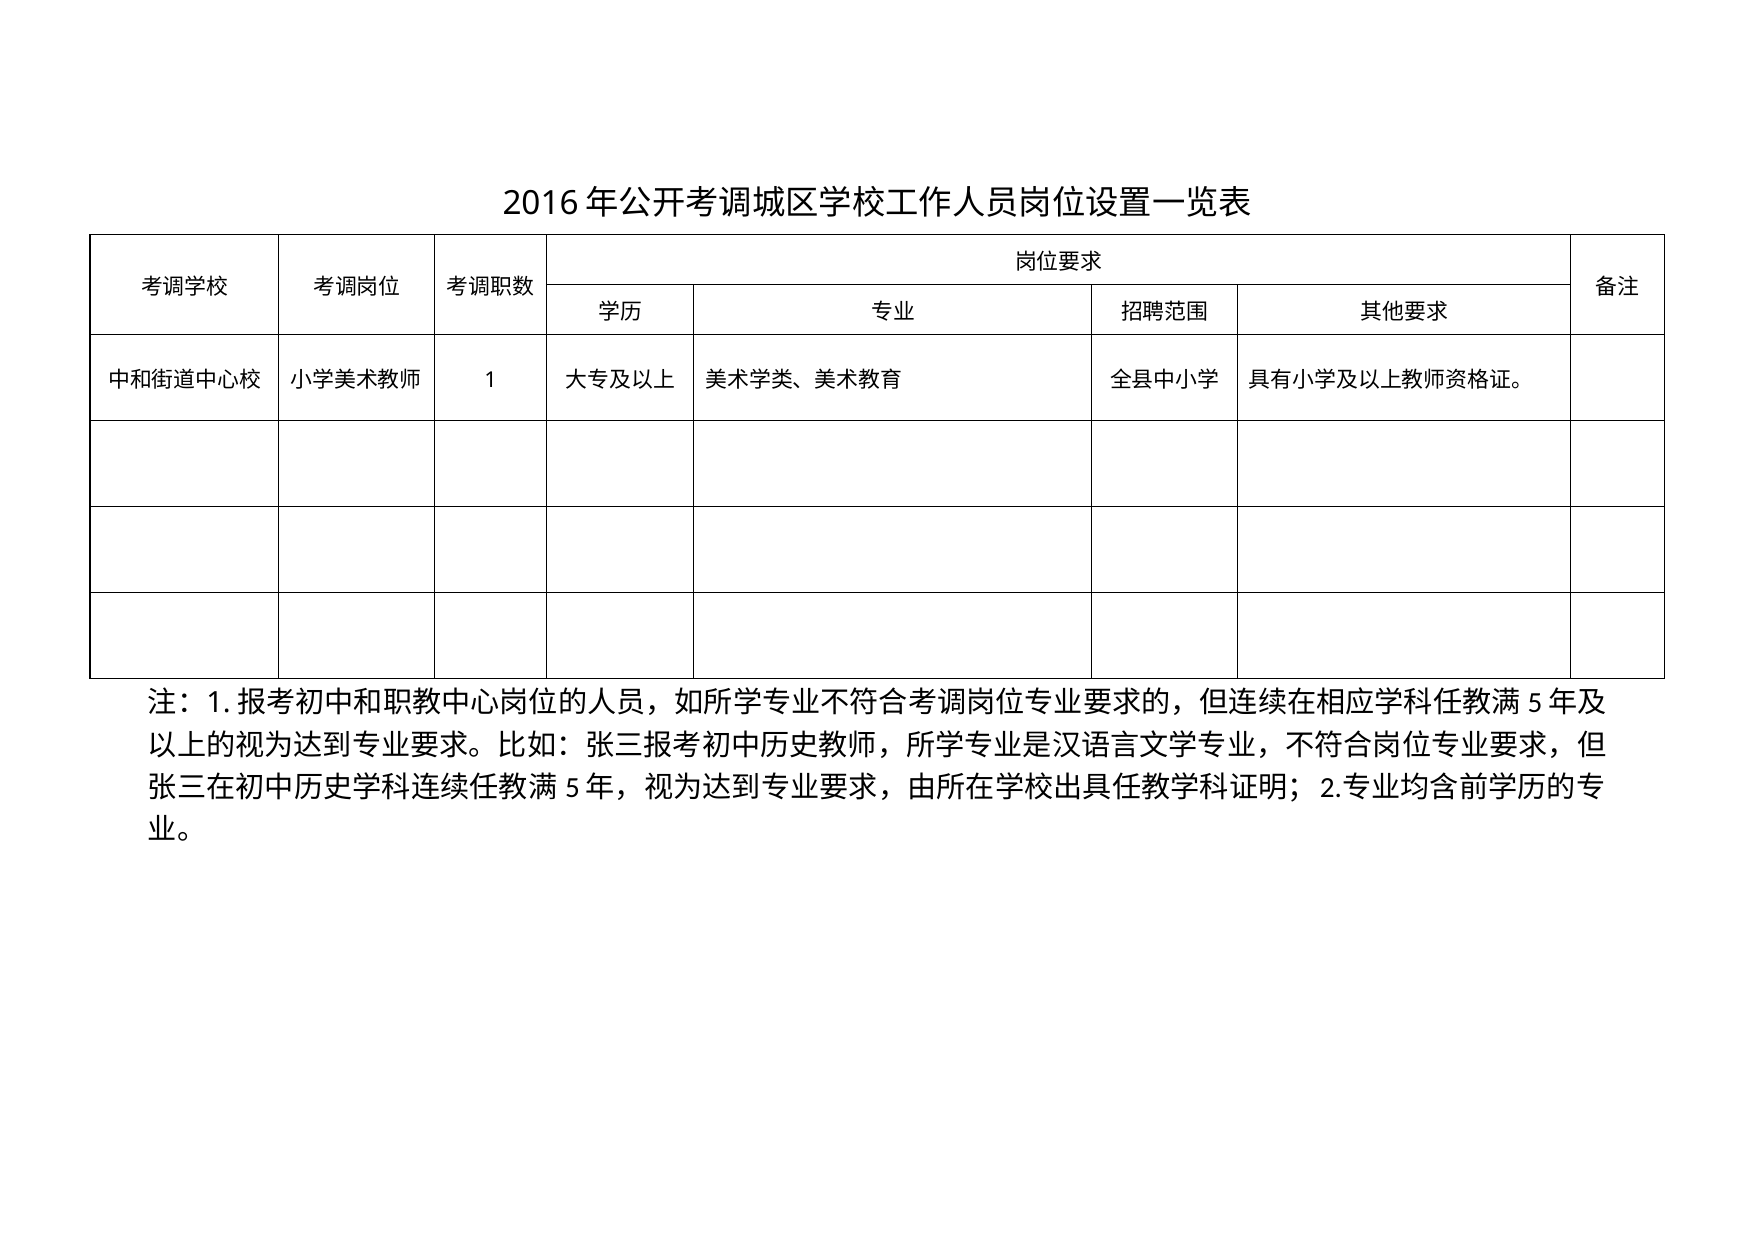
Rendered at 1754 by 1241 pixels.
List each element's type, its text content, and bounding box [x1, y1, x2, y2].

table_cell 备注 [1571, 235, 1664, 334]
text 注：1. 报考初中和职教中心岗位的人员，如所学专业不符合考调岗位专业要求的，但连续在相应学科任教满5年及以上的视为达到专业要求。比如：张三报考初中历史教师，所学专业是汉语言文学专业，不符合岗位专业要求，但张三在初中历史学科连续任教满5年，视为达到专业要求，由所在学校出具任教学科证明；2.专业均含前学历的专业。 [148, 679, 1606, 848]
table_cell 1 [435, 335, 546, 420]
table_cell 专业 [694, 285, 1091, 334]
table_cell 具有小学及以上教师资格证。 [1238, 335, 1570, 420]
table_cell [1092, 507, 1237, 592]
table_cell [435, 507, 546, 592]
table_cell [694, 421, 1091, 506]
table_cell 岗位要求 [547, 235, 1570, 284]
table_cell [1092, 593, 1237, 678]
table_cell 全县中小学 [1092, 335, 1237, 420]
table_cell 美术学类、美术教育 [694, 335, 1091, 420]
table_cell [1571, 421, 1664, 506]
table_cell 考调职数 [435, 235, 546, 334]
table_cell 考调学校 [91, 235, 278, 334]
table_cell [1238, 593, 1570, 678]
table_cell [1238, 421, 1570, 506]
table_cell [694, 507, 1091, 592]
table_cell 大专及以上 [547, 335, 693, 420]
table_cell [694, 593, 1091, 678]
table_cell [91, 507, 278, 592]
table_cell [435, 421, 546, 506]
table_cell [279, 593, 434, 678]
table_cell [279, 421, 434, 506]
table_cell 其他要求 [1238, 285, 1570, 334]
table_cell [435, 593, 546, 678]
table_cell [547, 593, 693, 678]
table_cell [547, 421, 693, 506]
table_cell [1571, 335, 1664, 420]
table_cell [1571, 507, 1664, 592]
table_cell [91, 593, 278, 678]
table_cell 考调岗位 [279, 235, 434, 334]
table_cell 小学美术教师 [279, 335, 434, 420]
table_cell [1238, 507, 1570, 592]
table_cell [1571, 593, 1664, 678]
table_cell [1092, 421, 1237, 506]
table_cell 中和街道中心校 [91, 335, 278, 420]
table_cell [91, 421, 278, 506]
table_cell 招聘范围 [1092, 285, 1237, 334]
table_cell [279, 507, 434, 592]
table_cell [547, 507, 693, 592]
table_header 2016年公开考调城区学校工作人员岗位设置一览表 [90, 165, 1664, 234]
table_cell 学历 [547, 285, 693, 334]
